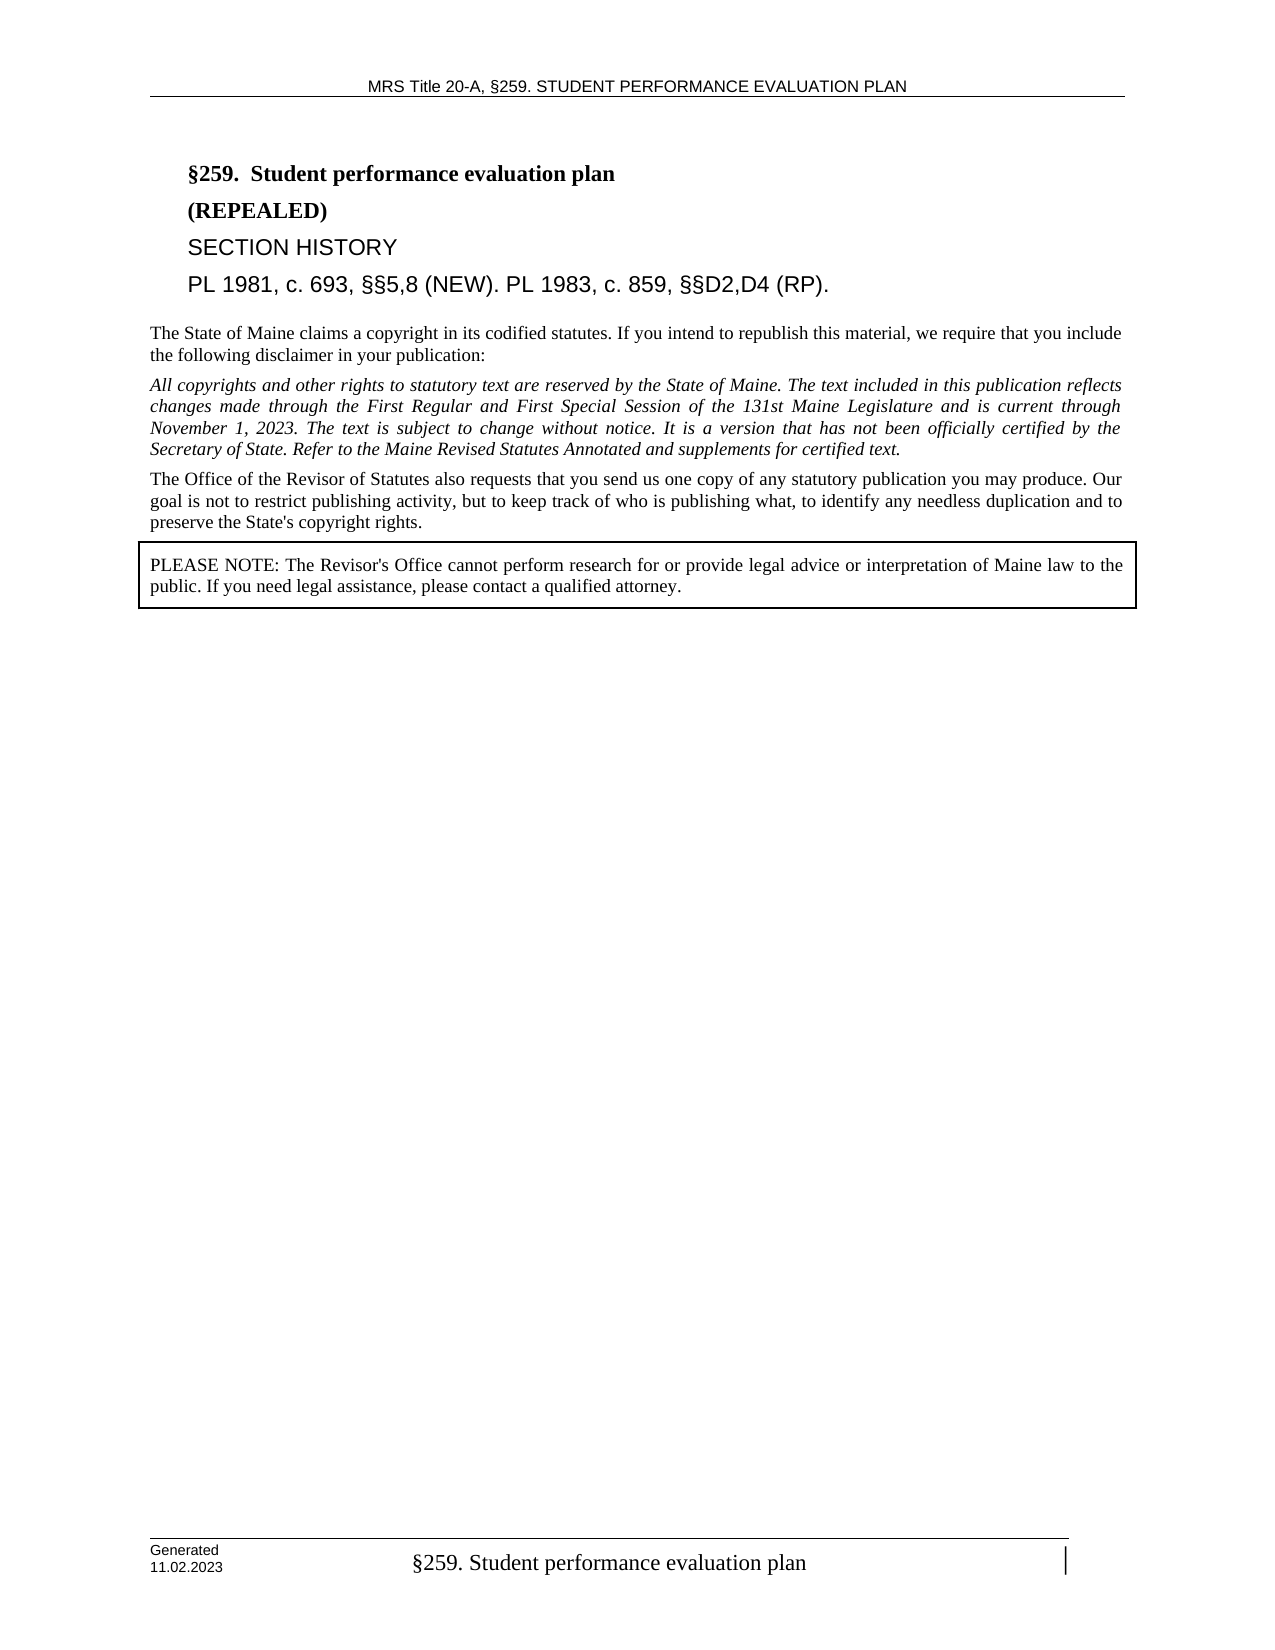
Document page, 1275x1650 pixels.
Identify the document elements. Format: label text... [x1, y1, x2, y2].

text (REPEALED) [187, 197, 1125, 223]
text §259. Student performance evaluation plan [187, 160, 1125, 187]
text The State of Maine claims a copyright in its codified statutes. If you intend to republish this material, we require that you include the following disclaimer in your publication: [150, 322, 1125, 365]
text SECTION HISTORY [187, 234, 1125, 260]
text The Office of the Revisor of Statutes also requests that you send us one copy of any statutory publication you may produce. Our goal is not to restrict publishing activity, but to keep track of who is publishing what, to identify any needless duplication and to preserve the State's copyright rights. [150, 468, 1125, 533]
text All copyrights and other rights to statutory text are reserved by the State of Maine. The text included in this publication reflects changes made through the First Regular and First Special Session of the 131st Maine Legislature and is current through November 1, 2023 . The text is subject to change without notice. It is a version that has not been officially certified by the Secretary of State. Refer to the Maine Revised Statutes Annotated and supplements for certified text. [150, 373, 1125, 460]
text PLEASE NOTE: The Revisor's Office cannot perform research for or provide legal advice or interpretation of Maine law to the public. If you need legal assistance, please contact a qualified attorney. [140, 543, 1135, 607]
text PL 1981, c. 693, §§5,8 (NEW). PL 1983, c. 859, §§D2,D4 (RP). [187, 271, 1125, 297]
